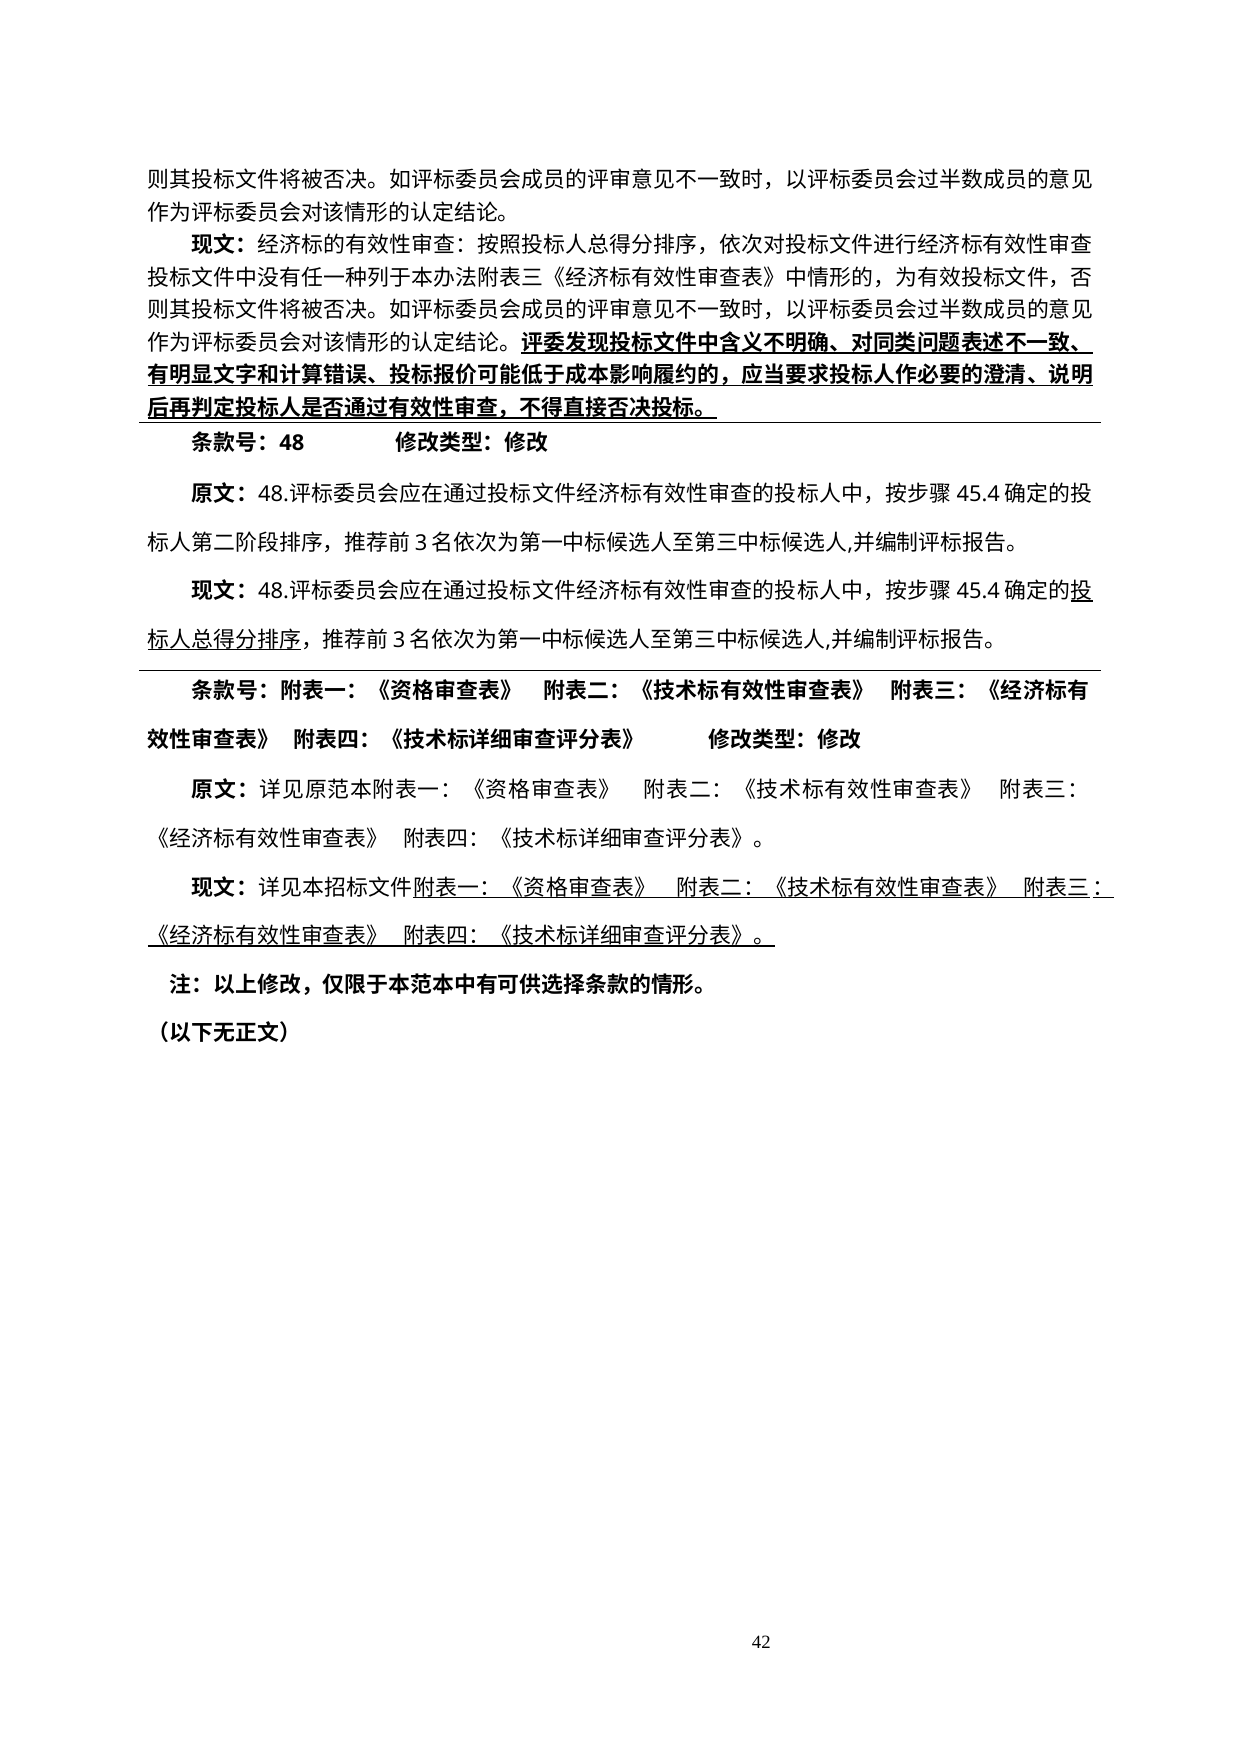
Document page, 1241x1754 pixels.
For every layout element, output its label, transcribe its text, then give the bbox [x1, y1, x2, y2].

text 现文：经济标的有效性审查：按照投标人总得分排序，依次对投标文件进行经济标有效性审查，投标文件中没有任一种列于本办法附表三《经济标有效性审查表》中情形的，为有效投标文件，否则其投标文件将被否决。如评标委员会成员的评审意见不一致时，以评标委员会过半数成员的意见作为评标委员会对该情形的认定结论。评委发现投标文件中含义不明确、对同类问题表述不一致、有明显文字和计算错误、投标报价可能低于成本影响履约的，应当要求投标人作必要的澄清、说明后再判定投标人是否通过有效性审查，不得直接否决投标。 [148, 386, 1093, 422]
text 注：以上修改，仅限于本范本中有可供选择条款的情形。 [148, 966, 1093, 999]
text 现文：详见本招标文件附表一：《资格审查表》 附表二：《技术标有效性审查表》 附表三：《经济标有效性审查表》 附表四：《技术标详细审查评分表》。 [148, 869, 1093, 950]
text 原文：详见原范本附表一：《资格审查表》 附表二：《技术标有效性审查表》 附表三：《经济标有效性审查表》 附表四：《技术标详细审查评分表》。 [148, 772, 1093, 853]
text （以下无正文） [148, 1014, 1093, 1047]
text 条款号：附表一：《资格审查表》 附表二：《技术标有效性审查表》 附表三：《经济标有效性审查表》 附表四：《技术标详细审查评分表》 修改类型：修改 [139, 671, 1101, 756]
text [148, 162, 1093, 227]
text 条款号：48 修改类型：修改 [139, 423, 1101, 460]
text 现文：48.评标委员会应在通过投标文件经济标有效性审查的投标人中，按步骤45.4确定的投标人总得分排序，推荐前3名依次为第一中标候选人至第三中标候选人,并编制评标报告。 [148, 573, 1093, 654]
text 现文：经济标的有效性审查：按照投标人总得分排序，依次对投标文件进行经济标有效性审查，投标文件中没有任一种列于本办法附表三《经济标有效性审查表》中情形的，为有效投标文件，否则其投标文件将被否决。如评标委员会成员的评审意见不一致时，以评标委员会过半数成员的意见作为评标委员会对该情形的认定结论。评委发现投标文件中含义不明确、对同类问题表述不一致、有明显文字和计算错误、投标报价可能低于成本影响履约的，应当要求投标人作必要的澄清、说明后再判定投标人是否通过有效性审查，不得直接否决投标。 [148, 227, 1093, 385]
text 原文：48.评标委员会应在通过投标文件经济标有效性审查的投标人中，按步骤45.4确定的投标人第二阶段排序，推荐前3名依次为第一中标候选人至第三中标候选人,并编制评标报告。 [148, 476, 1093, 557]
